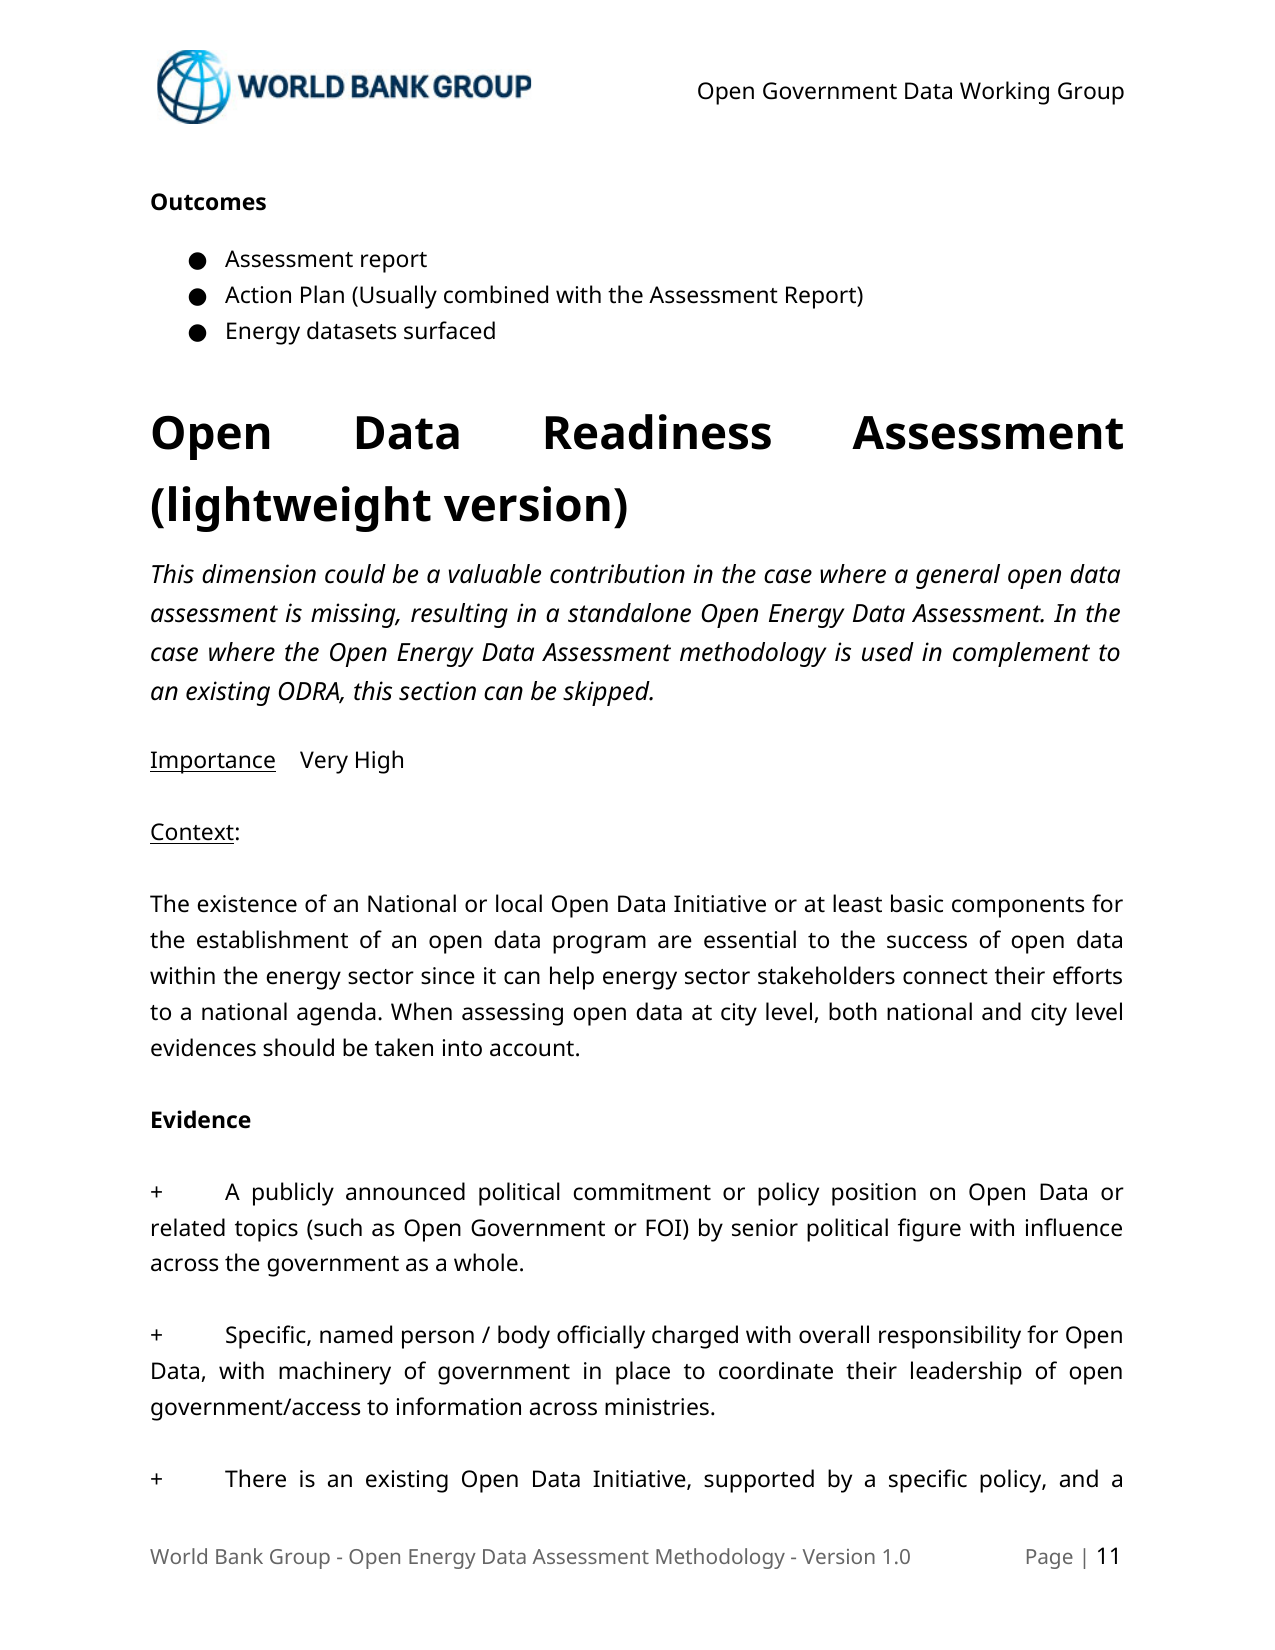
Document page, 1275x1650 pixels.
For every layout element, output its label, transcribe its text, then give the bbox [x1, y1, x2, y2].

text The existence of an National or local Open Data Initiative or at least basic components for the establishment of an open data program are essential to the success of open data within the energy sector since it can help energy sector stakeholders connect their efforts to a national agenda. When assessing open data at city level, both national and city level evidences should be taken into account. [150, 888, 1125, 1063]
text Evidence [150, 1104, 1125, 1135]
list Energy datasets surfaced [187, 314, 1125, 346]
picture [189, 63, 200, 79]
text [150, 1463, 1125, 1494]
list Action Plan (Usually combined with the Assessment Report) [187, 279, 1125, 310]
subtitle Open Data Readiness Assessment (lightweight version) [150, 401, 1125, 534]
text Context: [150, 816, 1125, 847]
text Outcomes [150, 186, 1125, 217]
text + A publicly announced political commitment or policy position on Open Data or related topics (such as Open Government or FOI) by senior political figure with influence across the government as a whole. [150, 1176, 1125, 1279]
picture [157, 50, 532, 124]
list Assessment report [187, 243, 1125, 274]
text Importance Very High [150, 744, 1125, 776]
text This dimension could be a valuable contribution in the case where a general open data assessment is missing, resulting in a standalone Open Energy Data Assessment. In the case where the Open Energy Data Assessment methodology is used in complement to an existing ODRA, this section can be skipped. [150, 556, 1125, 708]
text + Specific, named person / body officially charged with overall responsibility for Open Data, with machinery of government in place to coordinate their leadership of open government/access to information across ministries. [150, 1319, 1125, 1422]
